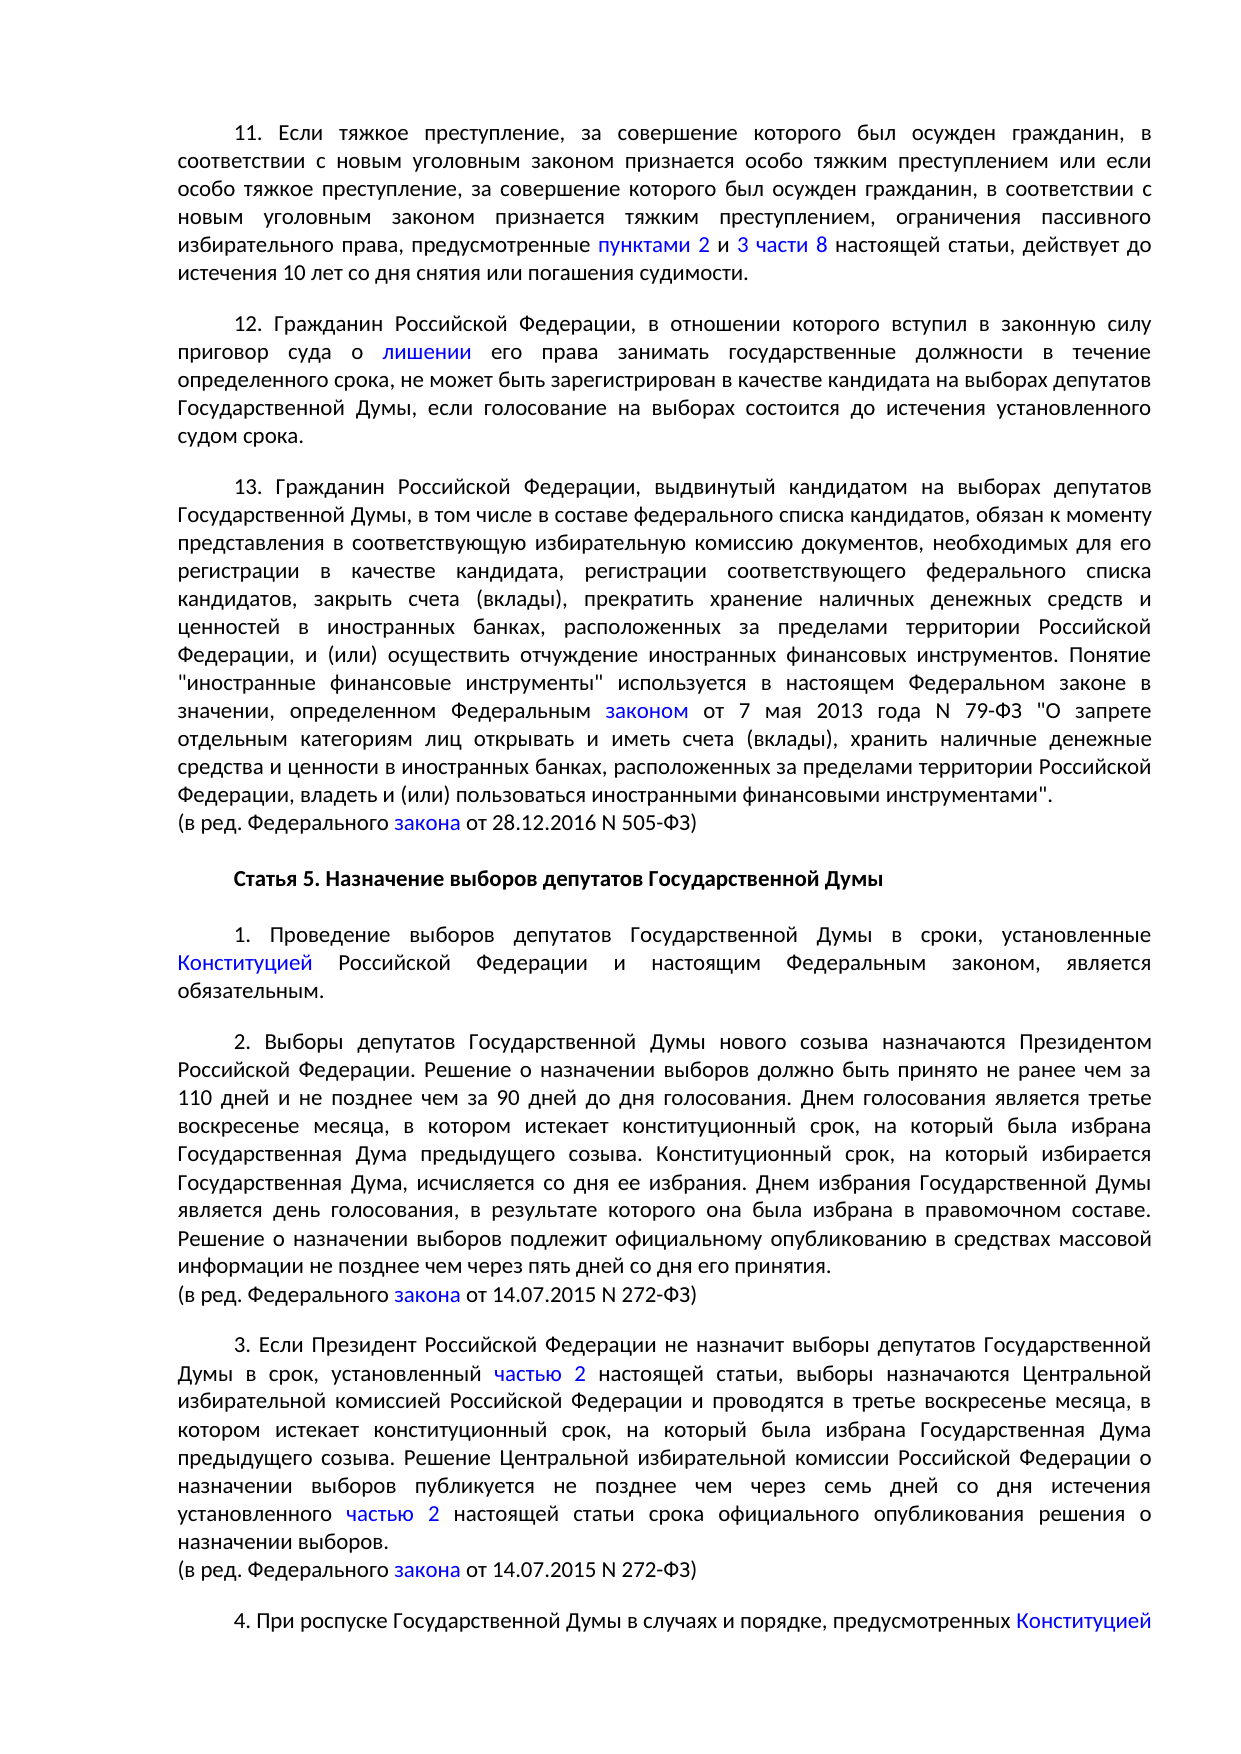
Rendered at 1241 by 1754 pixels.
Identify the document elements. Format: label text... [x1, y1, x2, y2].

text 2. Выборы депутатов Государственной Думы нового созыва назначаются Президентом Российской Федерации. Решение о назначении выборов должно быть принято не ранее чем за 110 дней и не позднее чем за 90 дней до дня голосования. Днем голосования является третье воскресенье месяца, в котором истекает конституционный срок, на который была избрана Государственная Дума предыдущего созыва. Конституционный срок, на который избирается Государственная Дума, исчисляется со дня ее избрания. Днем избрания Государственной Думы является день голосования, в результате которого она была избрана в правомочном составе. Решение о назначении выборов подлежит официальному опубликованию в средствах массовой информации не позднее чем через пять дней со дня его принятия. [177, 1027, 1152, 1280]
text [177, 1606, 1152, 1634]
text 11. Если тяжкое преступление, за совершение которого был осужден гражданин, в соответствии с новым уголовным законом признается особо тяжким преступлением или если особо тяжкое преступление, за совершение которого был осужден гражданин, в соответствии с новым уголовным законом признается тяжким преступлением, ограничения пассивного избирательного права, предусмотренные пунктами 2 и 3 части 8 настоящей статьи, действует до истечения 10 лет со дня снятия или погашения судимости. [177, 118, 1152, 286]
text (в ред. Федерального закона от 14.07.2015 N 272-ФЗ) [177, 1280, 1152, 1308]
text 3. Если Президент Российской Федерации не назначит выборы депутатов Государственной Думы в срок, установленный частью 2 настоящей статьи, выборы назначаются Центральной избирательной комиссией Российской Федерации и проводятся в третье воскресенье месяца, в котором истекает конституционный срок, на который была избрана Государственная Дума предыдущего созыва. Решение Центральной избирательной комиссии Российской Федерации о назначении выборов публикуется не позднее чем через семь дней со дня истечения установленного частью 2 настоящей статьи срока официального опубликования решения о назначении выборов. [177, 1331, 1152, 1555]
title Статья 5. Назначение выборов депутатов Государственной Думы [177, 864, 1152, 892]
text (в ред. Федерального закона от 28.12.2016 N 505-ФЗ) [177, 808, 1152, 836]
text 1. Проведение выборов депутатов Государственной Думы в сроки, установленные Конституцией Российской Федерации и настоящим Федеральным законом, является обязательным. [177, 921, 1152, 1004]
text 13. Гражданин Российской Федерации, выдвинутый кандидатом на выборах депутатов Государственной Думы, в том числе в составе федерального списка кандидатов, обязан к моменту представления в соответствующую избирательную комиссию документов, необходимых для его регистрации в качестве кандидата, регистрации соответствующего федерального списка кандидатов, закрыть счета (вклады), прекратить хранение наличных денежных средств и ценностей в иностранных банках, расположенных за пределами территории Российской Федерации, и (или) осуществить отчуждение иностранных финансовых инструментов. Понятие "иностранные финансовые инструменты" используется в настоящем Федеральном законе в значении, определенном Федеральным законом от 7 мая 2013 года N 79-ФЗ "О запрете отдельным категориям лиц открывать и иметь счета (вклады), хранить наличные денежные средства и ценности в иностранных банках, расположенных за пределами территории Российской Федерации, владеть и (или) пользоваться иностранными финансовыми инструментами". [177, 472, 1152, 808]
text (в ред. Федерального закона от 14.07.2015 N 272-ФЗ) [177, 1555, 1152, 1583]
text 12. Гражданин Российской Федерации, в отношении которого вступил в законную силу приговор суда о лишении его права занимать государственные должности в течение определенного срока, не может быть зарегистрирован в качестве кандидата на выборах депутатов Государственной Думы, если голосование на выборах состоится до истечения установленного судом срока. [177, 309, 1152, 449]
